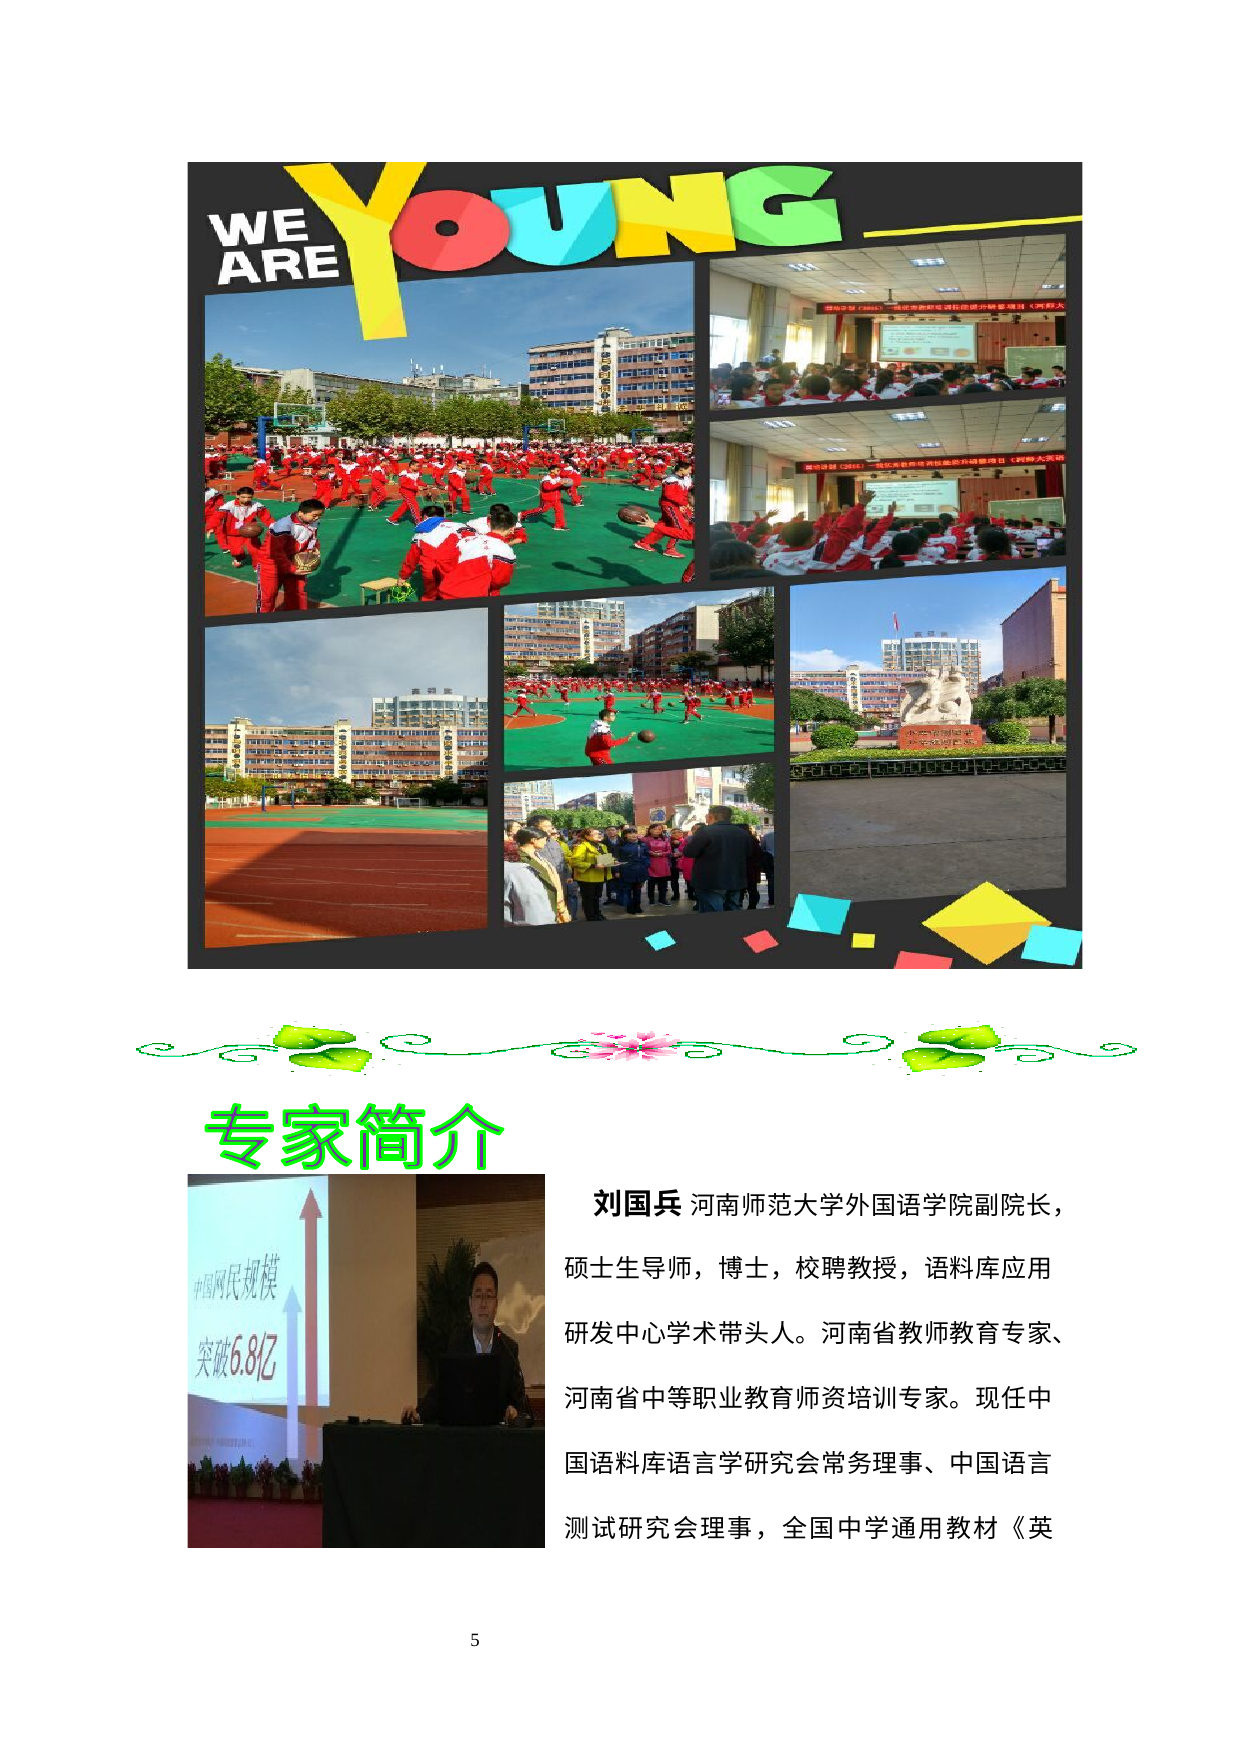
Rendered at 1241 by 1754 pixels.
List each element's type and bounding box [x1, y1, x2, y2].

picture [91, 1013, 1162, 1087]
text [187, 1169, 1053, 1559]
picture [187, 162, 1083, 969]
picture [187, 1174, 545, 1548]
